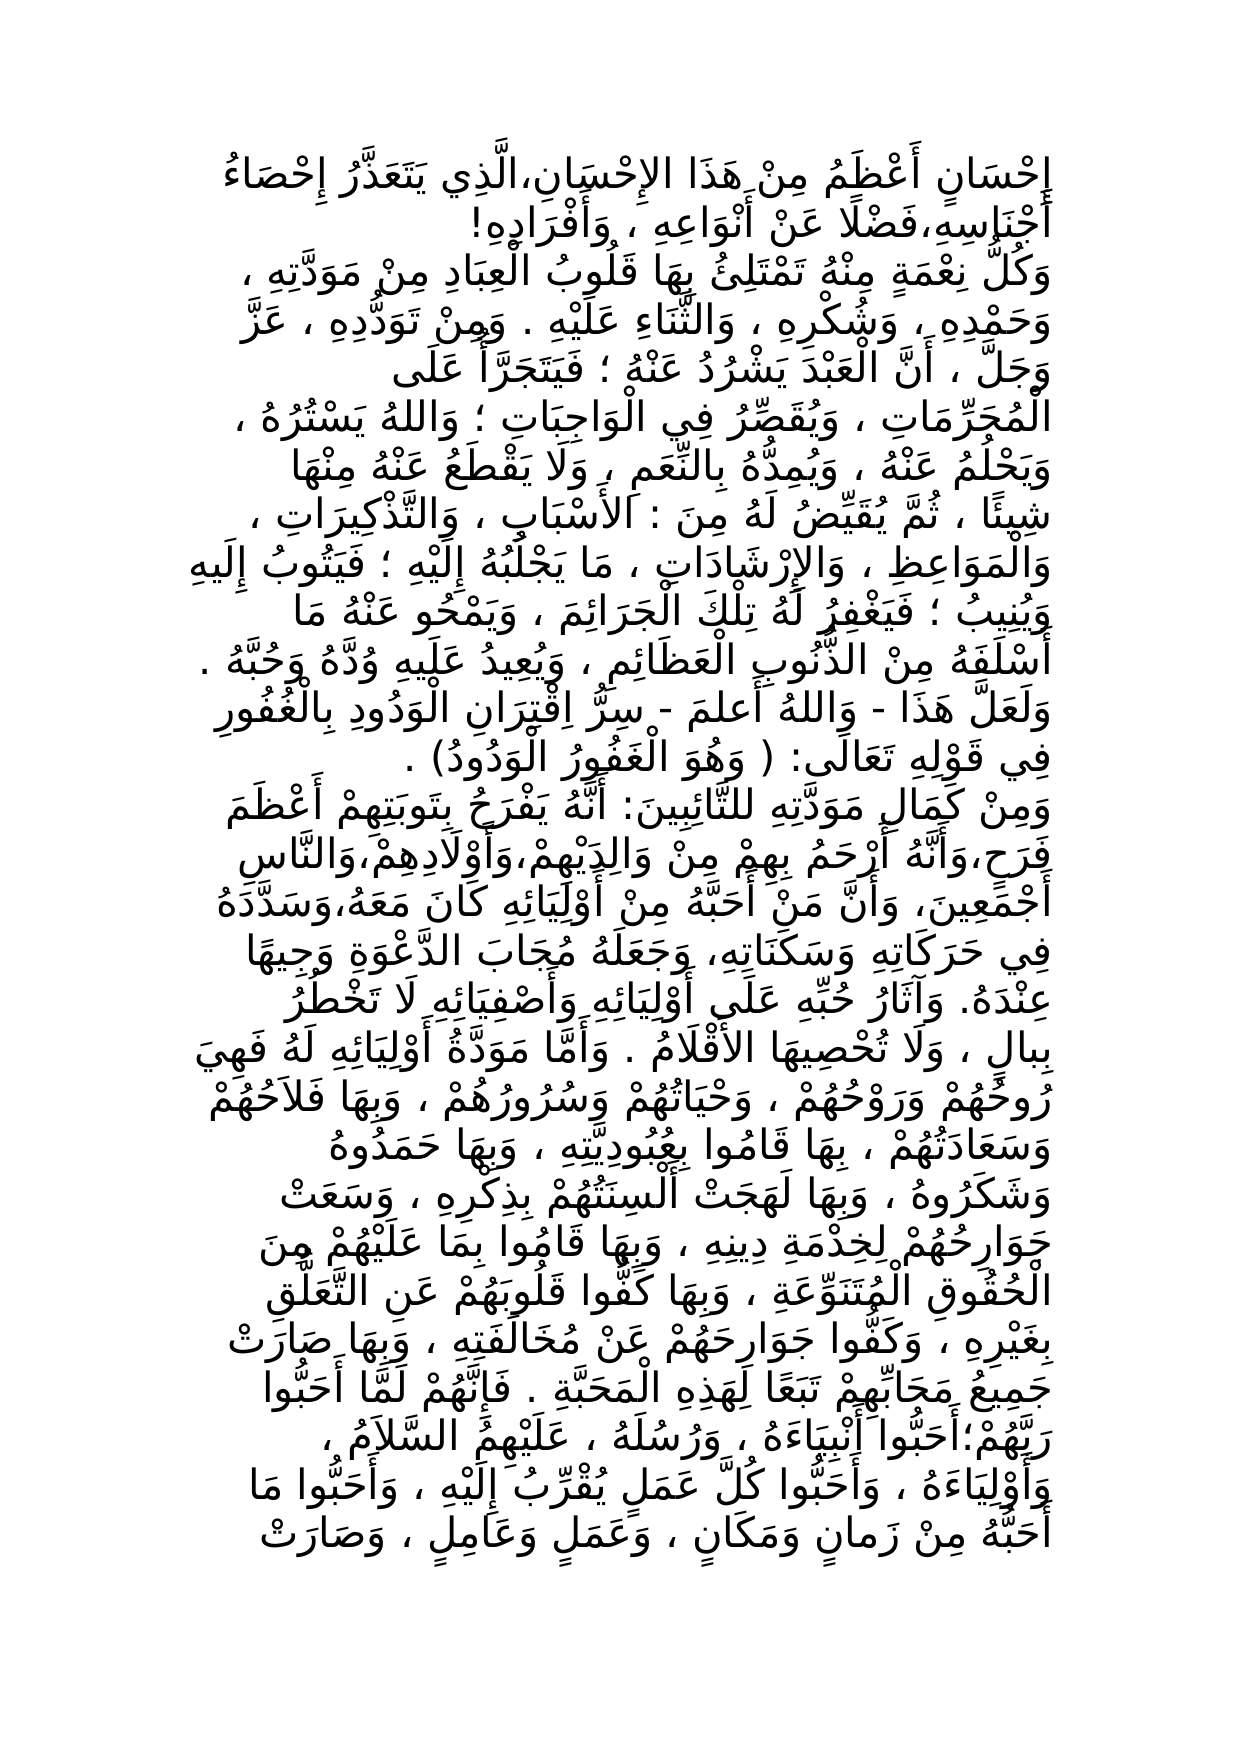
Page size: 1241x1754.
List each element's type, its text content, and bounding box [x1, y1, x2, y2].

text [187, 781, 1053, 1558]
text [187, 150, 1053, 247]
text وَكُلُّ نِعْمَةٍ مِنْهُ تَمْتَلِئُ بِهَا قَلُوبُ الْعِبَادِ مِنْ مَوَدَّتِهِ ، وَحَمْدِهِ ، وَشُكْرِهِ ، وَالثَّنَاءِ عَلَيْهِ . وَمِنْ تَوَدُّدِهِ ، عَزَّ وَجَلَّ ، أَنَّ الْعَبْدَ يَشْرُدُ عَنْهُ ؛ فَيَتَجَرَّأُ عَلَى الْمُحَرِّمَاتِ ، وَيُقَصِّرُ فِي الْوَاجِبَاتِ ؛ وَاللهُ يَسْتُرُهُ ، وَيَحْلُمُ عَنْهُ ، وَيُمِدُّهُ بِالنِّعَمِ ، وَلَا يَقْطَعُ عَنْهُ مِنْهَا شِيئًا ، ثُمَّ يُقَيِّضُ لَهُ مِنَ : الأَسْبَابِ ، وَالتَّذْكِيرَاتِ ، وَالْمَوَاعِظِ ، وَالإِرْشَادَاتِ ، مَا يَجْلُبُهُ إِلَيْهِ ؛ فَيَتُوبُ إِلَيهِ وَيُنِيبُ ؛ فَيَغْفِرُ لَهُ تِلْكَ الْجَرَائِمَ ، وَيَمْحُو عَنْهُ مَا أَسْلَفَهُ مِنْ الذُّنُوبِ الْعَظَائِمِ ، وَيُعِيدُ عَلَيهِ وُدَّهُ وَحُبَّهُ . وَلَعَلَّ هَذَا - وَاللهُ أَعلمَ - سِرُّ اِقْتِرَانِ الْوَدُودِ بِالْغُفُورِ فِي قَوْلِهِ تَعَالَى: ( وَهُوَ الْغَفُورُ الْوَدُودُ) . [187, 247, 1053, 781]
